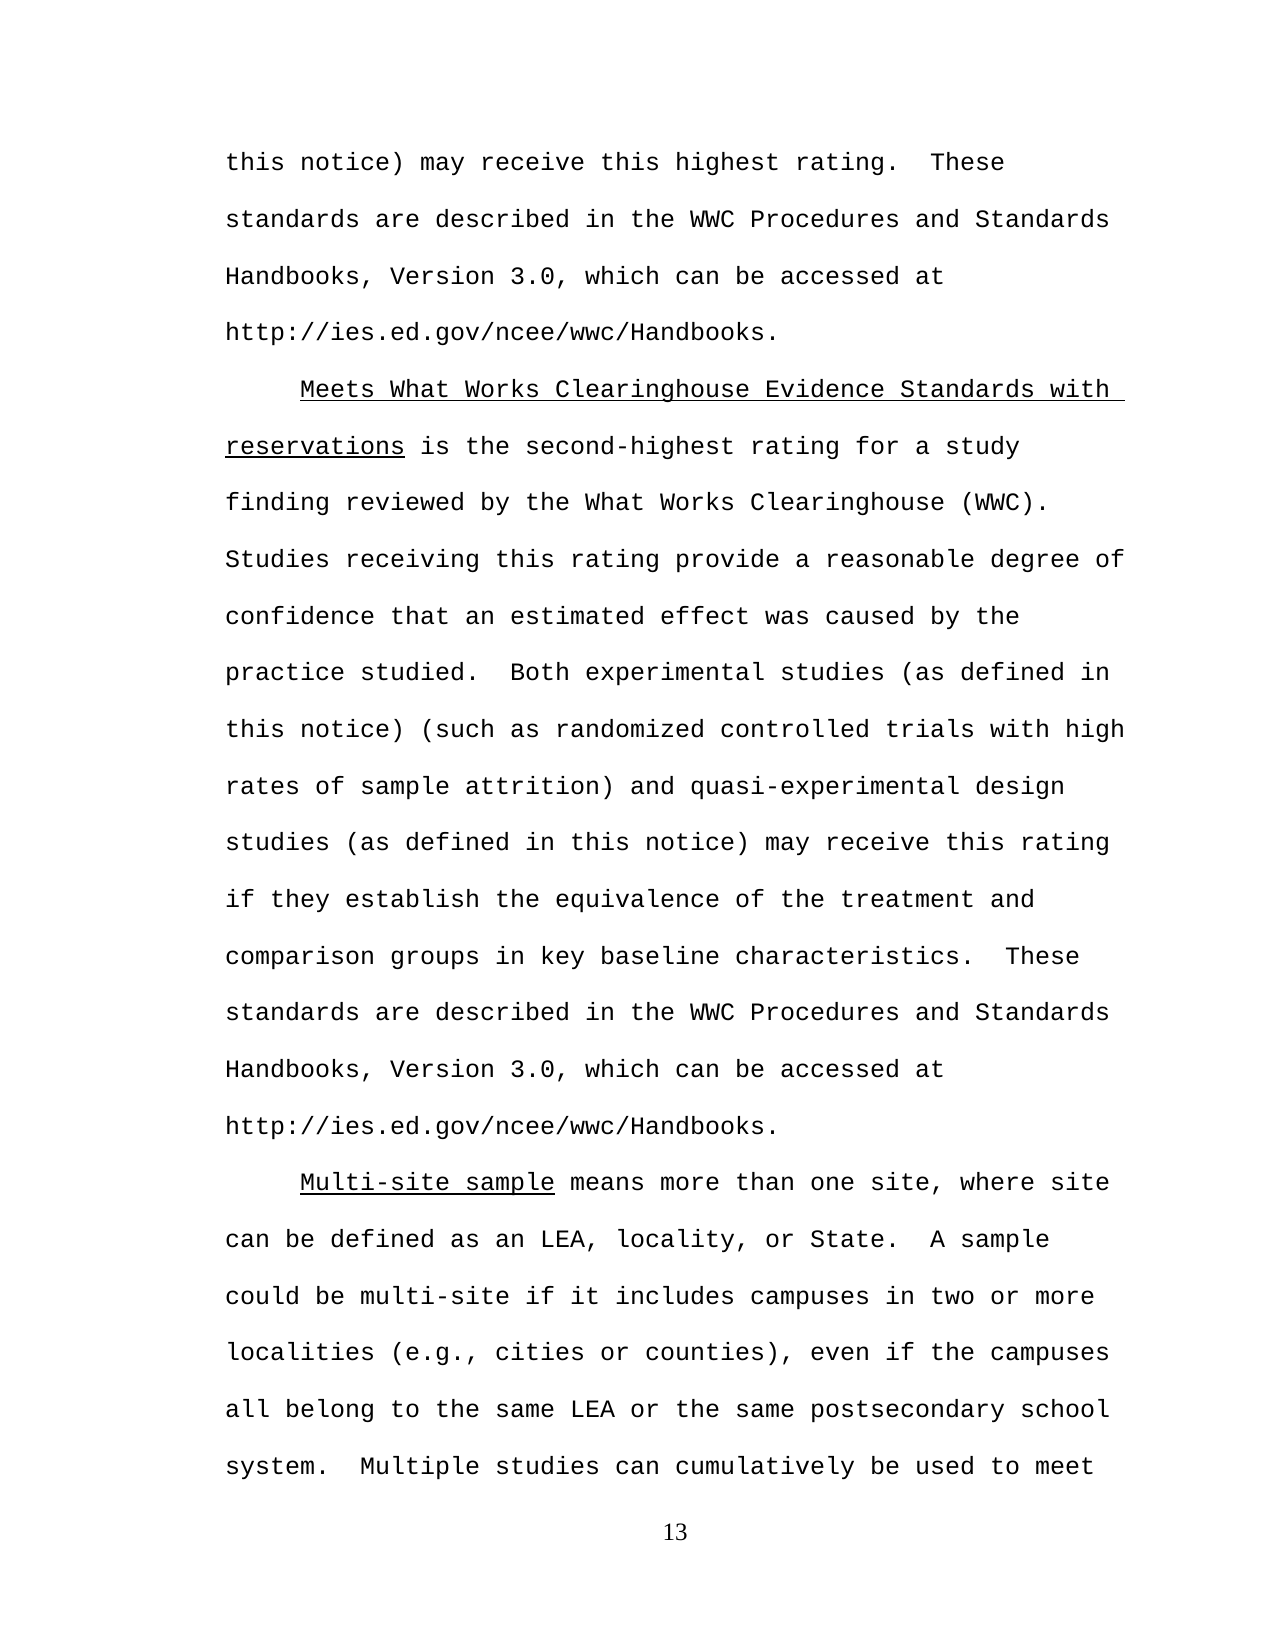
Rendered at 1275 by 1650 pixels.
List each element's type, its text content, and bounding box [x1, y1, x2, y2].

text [225, 150, 1125, 348]
text Meets What Works Clearinghouse Evidence Standards with reservations is the second-highest rating for a study finding reviewed by the What Works Clearinghouse (WWC). Studies receiving this rating provide a reasonable degree of confidence that an estimated effect was caused by the practice studied. Both experimental studies (as defined in this notice) (such as randomized controlled trials with high rates of sample attrition) and quasi-experimental design studies (as defined in this notice) may receive this rating if they establish the equivalence of the treatment and comparison groups in key baseline characteristics. These standards are described in the WWC Procedures and Standards Handbooks, Version 3.0, which can be accessed at http://ies.ed.gov/ncee/wwc/Handbooks. [225, 377, 1125, 1142]
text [225, 1170, 1125, 1482]
